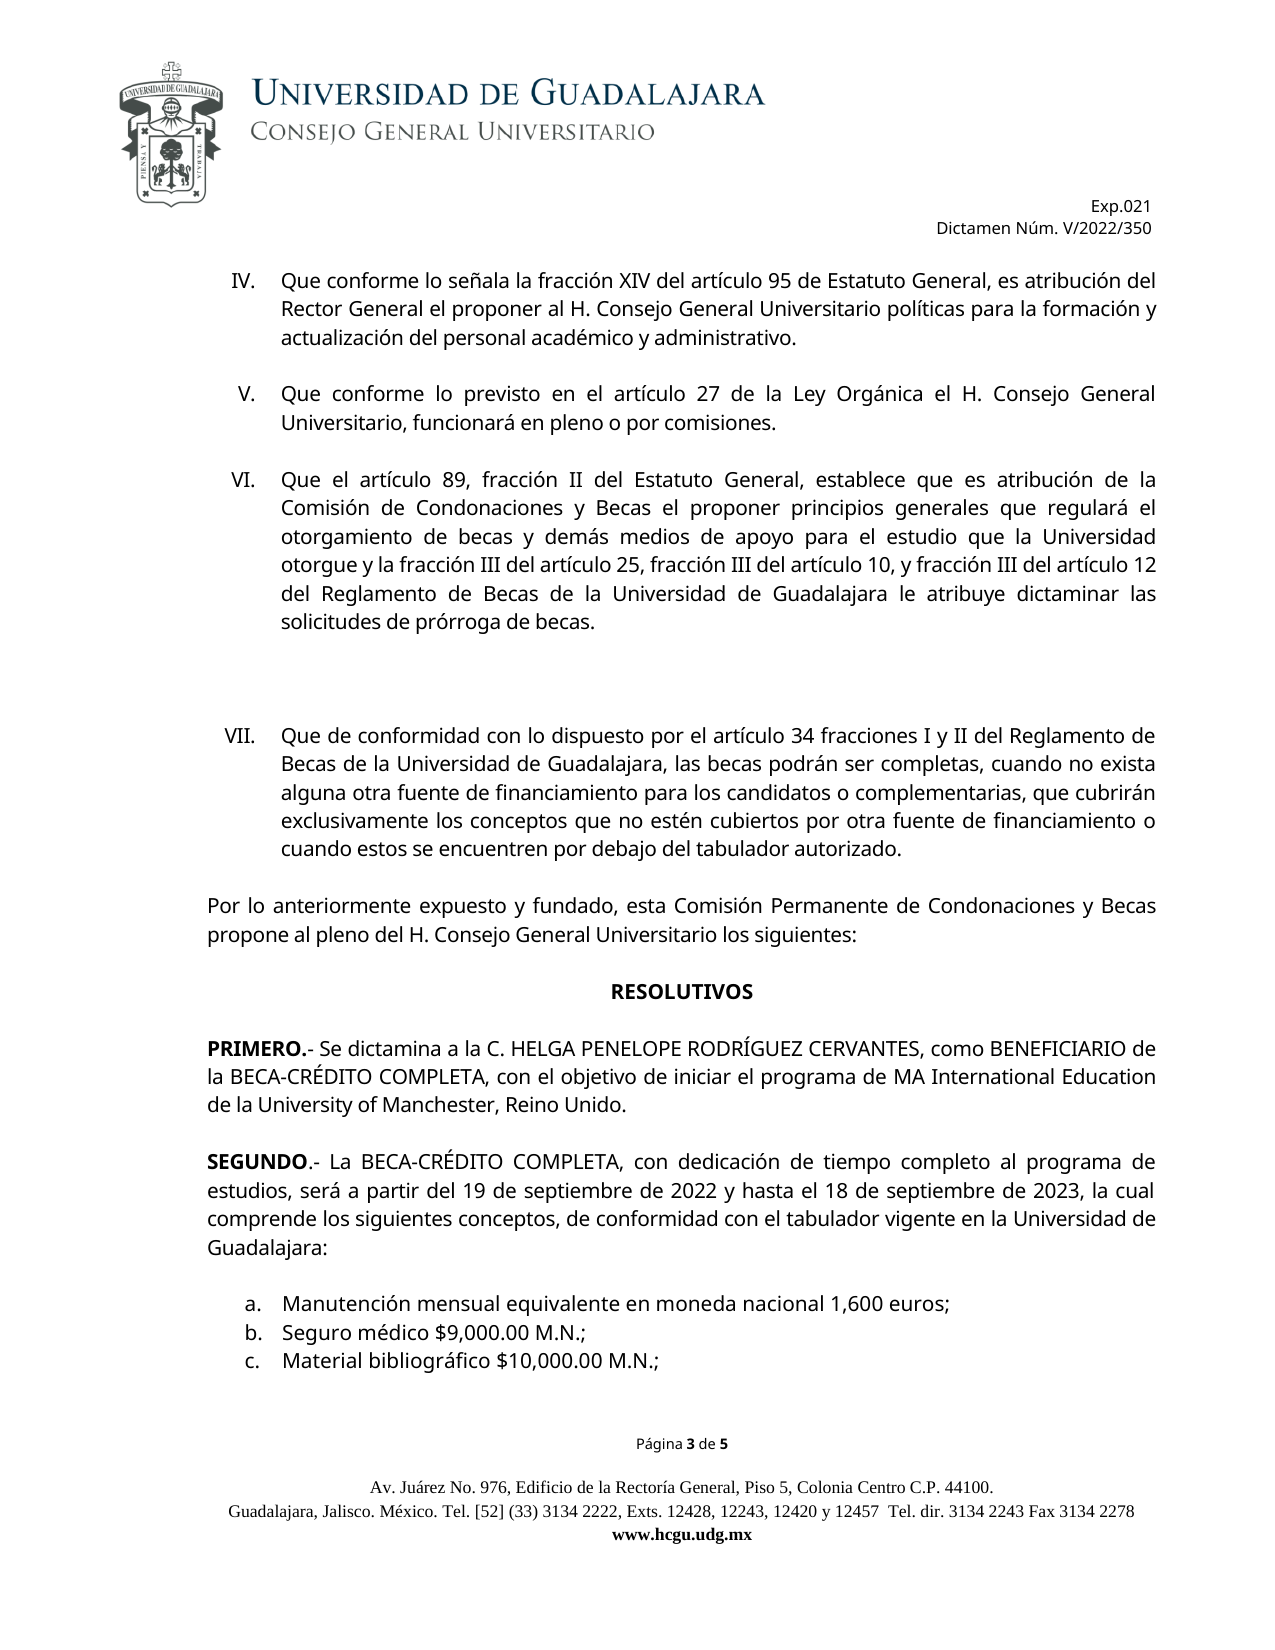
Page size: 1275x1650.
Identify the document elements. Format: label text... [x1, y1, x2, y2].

list Que el artículo 89, fracción II del Estatuto General, establece que es atribución de la Comisión de Condonaciones y Becas el proponer principios generales que regulará el otorgamiento de becas y demás medios de apoyo para el estudio que la Universidad otorgue y la fracción III del artículo 25, fracción III del artículo 10, y fracción III del artículo 12 del Reglamento de Becas de la Universidad de Guadalajara le atribuye dictaminar las solicitudes de prórroga de becas. [256, 465, 1157, 636]
list Manutención mensual equivalente en moneda nacional 1,600 euros; [244, 1289, 1157, 1318]
list Que conforme lo previsto en el artículo 27 de la Ley Orgánica el H. Consejo General Universitario, funcionará en pleno o por comisiones. [256, 379, 1157, 436]
list Material bibliográfico $10,000.00 M.N.; [244, 1346, 1157, 1375]
text PRIMERO.- Se dictamina a la C. HELGA PENELOPE RODRÍGUEZ CERVANTES, como BENEFICIARIO de la BECA-CRÉDITO COMPLETA, con el objetivo de iniciar el programa de MA International Education de la University of Manchester, Reino Unido. [207, 1034, 1157, 1119]
picture [31, 1, 1275, 268]
list Seguro médico $9,000.00 M.N.; [244, 1318, 1157, 1346]
text SEGUNDO.- La BECA-CRÉDITO COMPLETA, con dedicación de tiempo completo al programa de estudios, será a partir del 19 de septiembre de 2022 y hasta el 18 de septiembre de 2023, la cual comprende los siguientes conceptos, de conformidad con el tabulador vigente en la Universidad de Guadalajara: [207, 1147, 1157, 1261]
list Que conforme lo señala la fracción XIV del artículo 95 de Estatuto General, es atribución del Rector General el proponer al H. Consejo General Universitario políticas para la formación y actualización del personal académico y administrativo. [256, 266, 1157, 351]
list Que de conformidad con lo dispuesto por el artículo 34 fracciones I y II del Reglamento de Becas de la Universidad de Guadalajara, las becas podrán ser completas, cuando no exista alguna otra fuente de financiamiento para los candidatos o complementarias, que cubrirán exclusivamente los conceptos que no estén cubiertos por otra fuente de financiamiento o cuando estos se encuentren por debajo del tabulador autorizado. [256, 721, 1157, 863]
text RESOLUTIVOS [207, 977, 1157, 1005]
text Por lo anteriormente expuesto y fundado, esta Comisión Permanente de Condonaciones y Becas propone al pleno del H. Consejo General Universitario los siguientes: [207, 891, 1157, 948]
